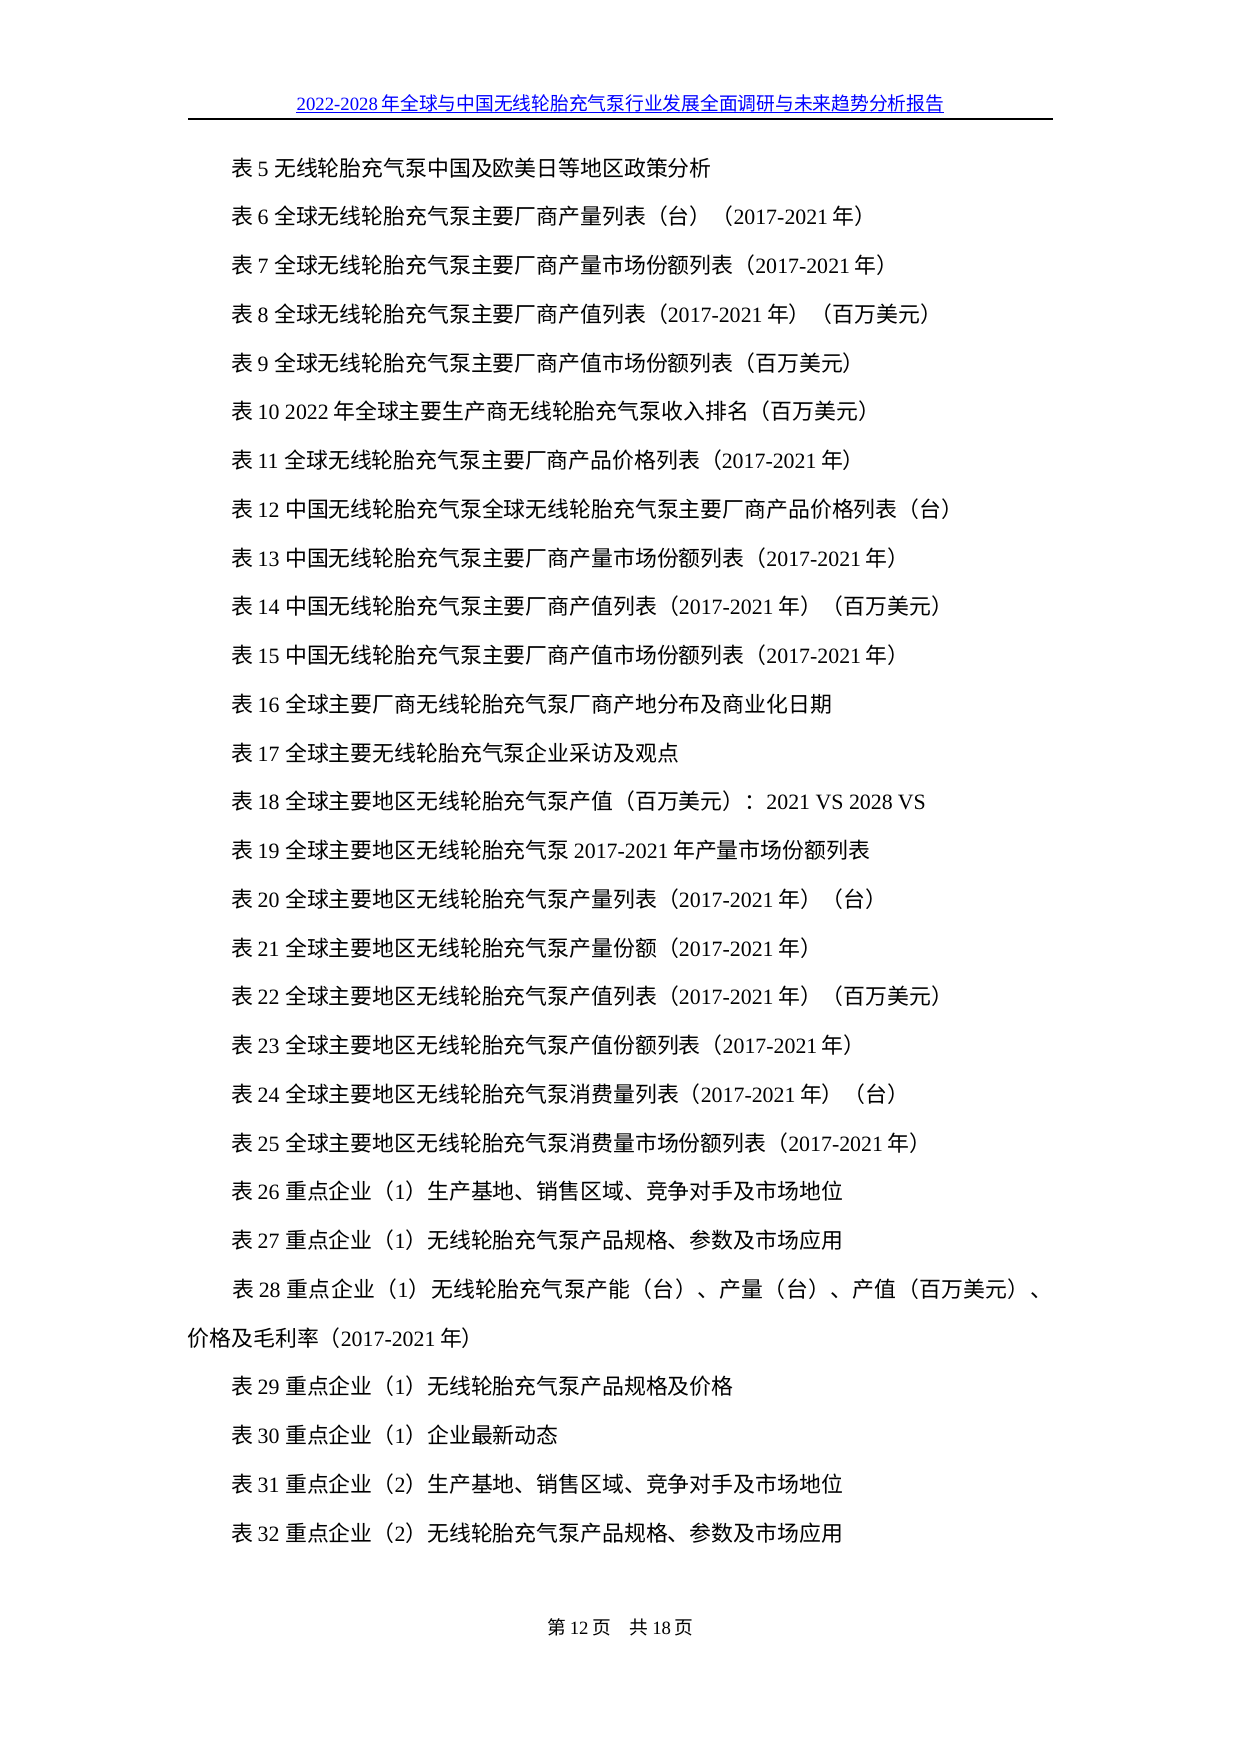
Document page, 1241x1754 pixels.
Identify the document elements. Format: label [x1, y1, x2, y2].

text [187, 150, 1053, 1548]
